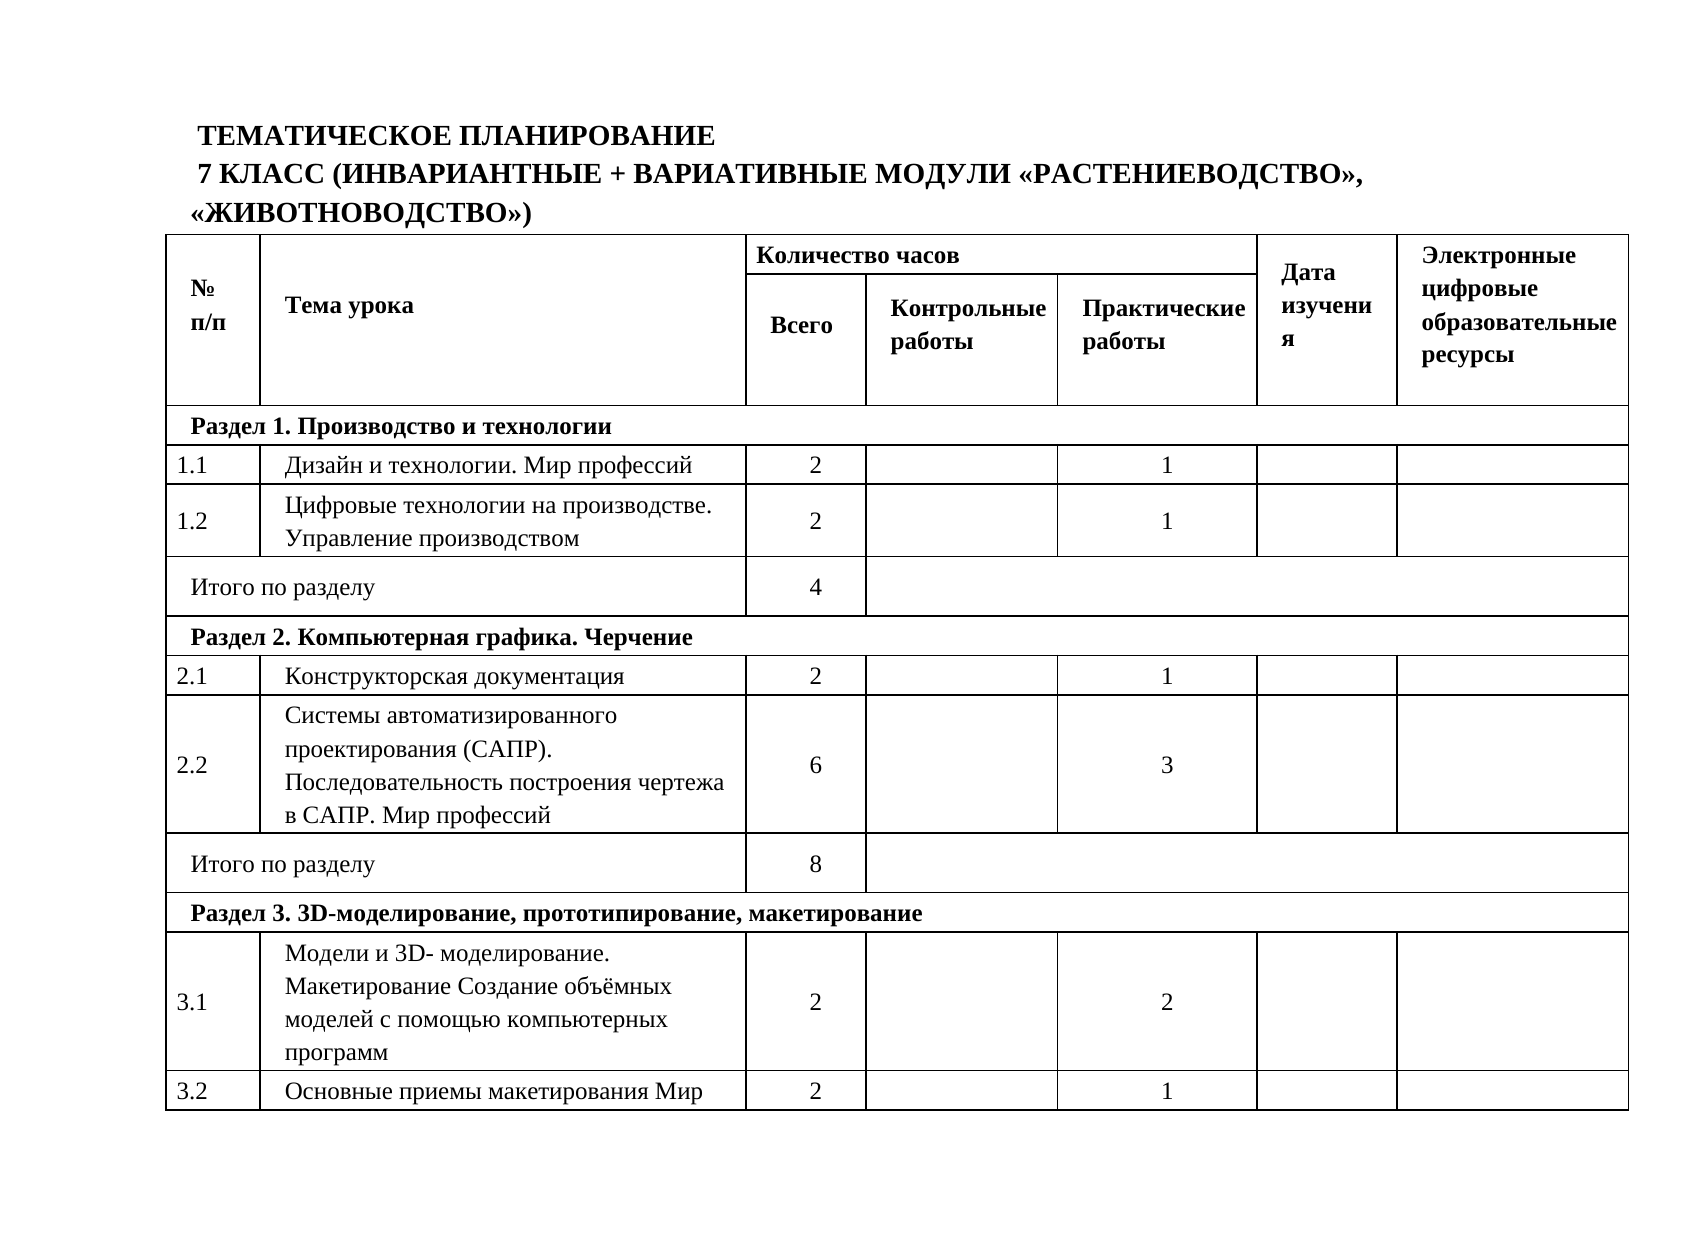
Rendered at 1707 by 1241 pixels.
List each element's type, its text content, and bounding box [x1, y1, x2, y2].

table_cell Всего [747, 275, 865, 404]
table_cell [1398, 933, 1628, 1069]
table_cell Раздел 2. Компьютерная графика. Черчение [167, 617, 1628, 654]
table_cell 2 [747, 1071, 865, 1109]
table_cell 8 [747, 834, 865, 892]
table_cell Дизайн и технологии. Мир профессий [261, 446, 745, 483]
table_cell Контрольные работы [867, 275, 1057, 404]
table_header Электронные цифровые образовательные ресурсы [1398, 235, 1628, 404]
table_cell [1398, 446, 1628, 483]
table_cell Цифровые технологии на производстве. Управление производством [261, 485, 745, 556]
table_cell 2 [1058, 933, 1256, 1069]
table_cell [867, 446, 1057, 483]
table_cell Модели и 3D- моделирование. Макетирование Создание объёмных моделей с помощью компьютерных программ [261, 933, 745, 1069]
table_cell 2 [747, 446, 865, 483]
table_cell [1258, 485, 1396, 556]
table_cell Системы автоматизированного проектирования (САПР). Последовательность построения чертежа в САПР. Мир профессий [261, 696, 745, 832]
table_cell 1.1 [167, 446, 259, 483]
table_header Тема урока [261, 235, 745, 404]
table_cell [1398, 1071, 1628, 1109]
table_cell 2.2 [167, 696, 259, 832]
table_cell 2.1 [167, 656, 259, 694]
table_cell [867, 485, 1057, 556]
table_cell 3.1 [167, 933, 259, 1069]
table_cell 1 [1058, 656, 1256, 694]
table_cell [1398, 656, 1628, 694]
table_cell Конструкторская документация [261, 656, 745, 694]
table_cell 2 [747, 656, 865, 694]
table_cell Итого по разделу [167, 834, 745, 892]
table_header № п/п [167, 235, 259, 404]
table_cell [1258, 696, 1396, 832]
table_header Дата изучения [1258, 235, 1396, 404]
table_cell 3.2 [167, 1071, 259, 1109]
table_cell [1398, 485, 1628, 556]
text ТЕМАТИЧЕСКОЕ ПЛАНИРОВАНИЕ [190, 118, 1618, 152]
table_cell [867, 557, 1628, 615]
text 7 КЛАСС (ИНВАРИАНТНЫЕ + ВАРИАТИВНЫЕ МОДУЛИ «РАСТЕНИЕВОДСТВО», «ЖИВОТНОВОДСТВО») [190, 157, 1618, 229]
table_cell 2 [747, 933, 865, 1069]
table_cell [1398, 696, 1628, 832]
table_cell [867, 1071, 1057, 1109]
table_cell Практические работы [1058, 275, 1256, 404]
table_cell [867, 696, 1057, 832]
table_cell [1258, 1071, 1396, 1109]
table_cell Раздел 1. Производство и технологии [167, 406, 1628, 444]
table_cell 1 [1058, 485, 1256, 556]
table_cell 3 [1058, 696, 1256, 832]
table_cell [261, 1071, 745, 1109]
table_header Количество часов [747, 235, 1256, 273]
table_cell 6 [747, 696, 865, 832]
table_cell [1258, 656, 1396, 694]
table_cell [1258, 933, 1396, 1069]
table_cell [867, 933, 1057, 1069]
table_cell Итого по разделу [167, 557, 745, 615]
table_cell 1 [1058, 446, 1256, 483]
table_cell 1.2 [167, 485, 259, 556]
table_cell Раздел 3. 3D-моделирование, прототипирование, макетирование [167, 893, 1628, 931]
table_cell 2 [747, 485, 865, 556]
table_cell [867, 656, 1057, 694]
table_cell 4 [747, 557, 865, 615]
table_cell [1258, 446, 1396, 483]
table_cell 1 [1058, 1071, 1256, 1109]
table_cell [867, 834, 1628, 892]
